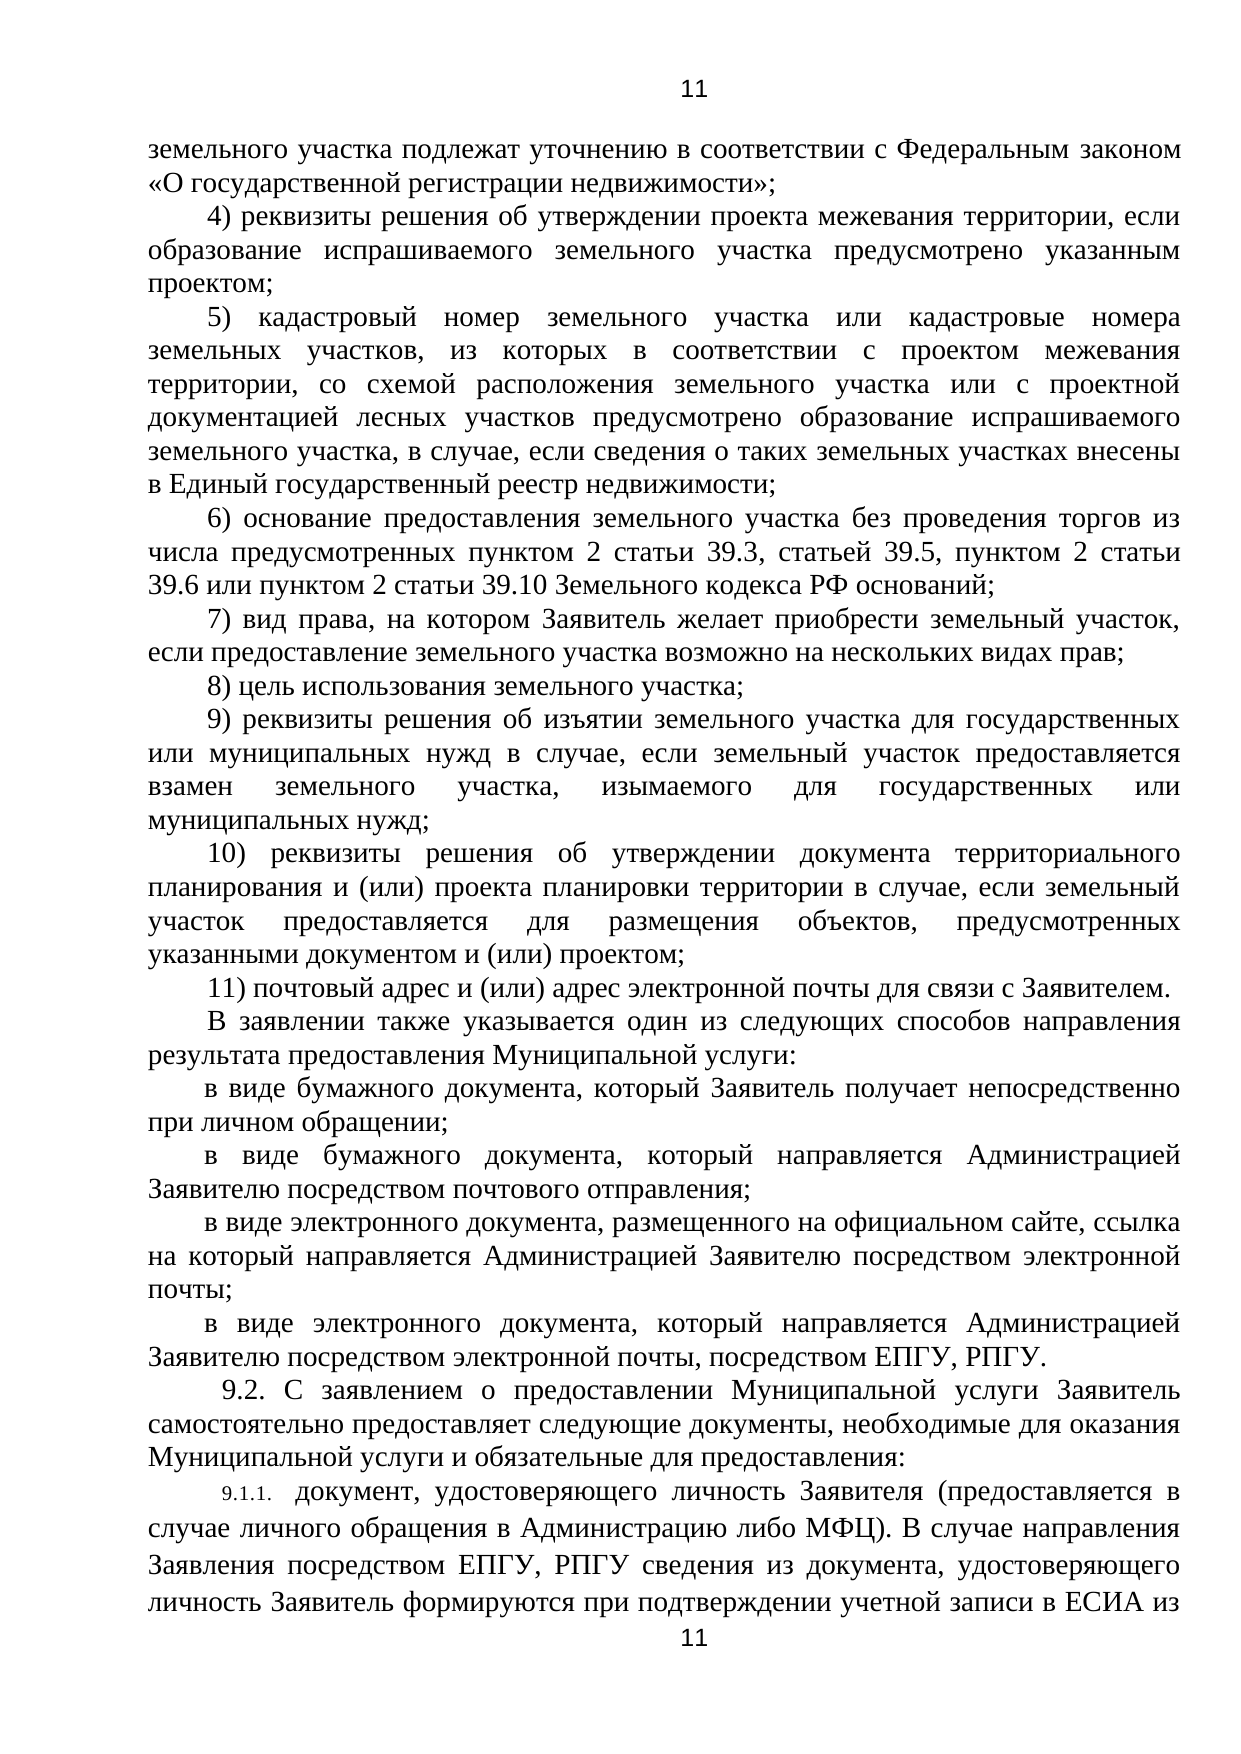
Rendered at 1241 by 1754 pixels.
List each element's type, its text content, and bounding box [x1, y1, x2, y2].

text 9) реквизиты решения об изъятии земельного участка для государственных или муниципальных нужд в случае, если земельный участок предоставляется взамен земельного участка, изымаемого для государственных или муниципальных нужд; [148, 701, 1181, 836]
text 5) кадастровый номер земельного участка или кадастровые номера земельных участков, из которых в соответствии с проектом межевания территории, со схемой расположения земельного участка или с проектной документацией лесных участков предусмотрено образование испрашиваемого земельного участка, в случае, если сведения о таких земельных участках внесены в Единый государственный реестр недвижимости; [148, 299, 1181, 500]
text 8) цель использования земельного участка; [148, 668, 1181, 701]
text 4) реквизиты решения об утверждении проекта межевания территории, если образование испрашиваемого земельного участка предусмотрено указанным проектом; [148, 198, 1181, 299]
text в виде электронного документа, размещенного на официальном сайте, ссылка на который направляется Администрацией Заявителю посредством электронной почты; [148, 1204, 1181, 1305]
text 9.2. С заявлением о предоставлении Муниципальной услуги Заявитель самостоятельно предоставляет следующие документы, необходимые для оказания Муниципальной услуги и обязательные для предоставления: [148, 1372, 1181, 1473]
text 7) вид права, на котором Заявитель желает приобрести земельный участок, если предоставление земельного участка возможно на нескольких видах прав; [148, 601, 1181, 668]
text в виде электронного документа, который направляется Администрацией Заявителю посредством электронной почты, посредством ЕПГУ, РПГУ. [148, 1305, 1181, 1372]
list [148, 1473, 1181, 1618]
text в виде бумажного документа, который направляется Администрацией Заявителю посредством почтового отправления; [148, 1137, 1181, 1204]
text 10) реквизиты решения об утверждении документа территориального планирования и (или) проекта планировки территории в случае, если земельный участок предоставляется для размещения объектов, предусмотренных указанными документом и (или) проектом; [148, 836, 1181, 970]
text в виде бумажного документа, который Заявитель получает непосредственно при личном обращении; [148, 1070, 1181, 1137]
text 6) основание предоставления земельного участка без проведения торгов из числа предусмотренных пунктом 2 статьи 39.3, статьей 39.5, пунктом 2 статьи 39.6 или пунктом 2 статьи 39.10 Земельного кодекса РФ оснований; [148, 500, 1181, 601]
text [148, 131, 1181, 198]
text В заявлении также указывается один из следующих способов направления результата предоставления Муниципальной услуги: [148, 1003, 1181, 1070]
text 11) почтовый адрес и (или) адрес электронной почты для связи с Заявителем. [148, 970, 1181, 1003]
